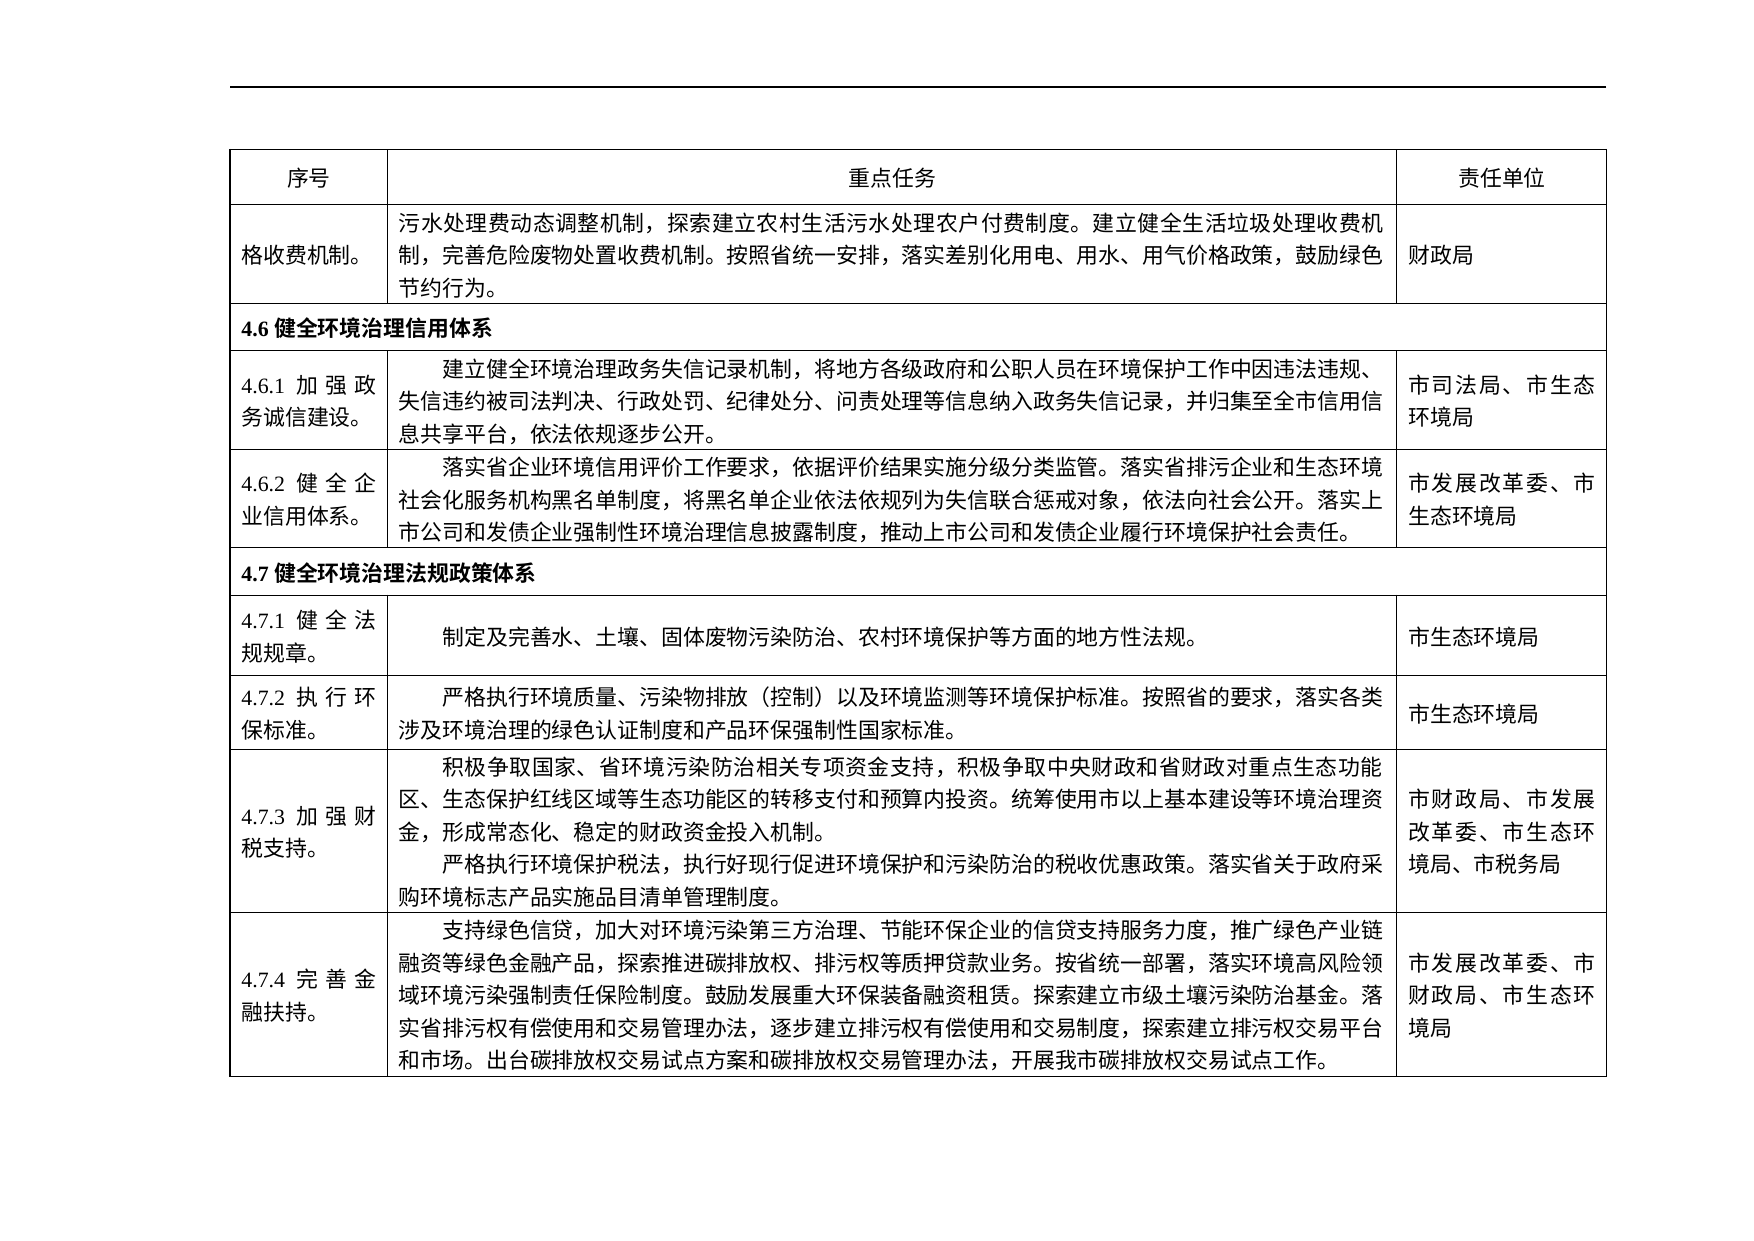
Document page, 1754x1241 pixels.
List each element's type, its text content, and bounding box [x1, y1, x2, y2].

table_cell 市司法局、市生态环境局 [1397, 351, 1606, 449]
table_cell 市生态环境局 [1397, 596, 1606, 675]
table_cell 4.6 健全环境治理信用体系 [231, 304, 1606, 350]
table_cell 制定及完善水、土壤、固体废物污染防治、农村环境保护等方面的地方性法规。 [388, 596, 1396, 675]
table_cell 支持绿色信贷，加大对环境污染第三方治理、节能环保企业的信贷支持服务力度，推广绿色产业链融资等绿色金融产品，探索推进碳排放权、排污权等质押贷款业务。按省统一部署，落实环境高风险领域环境污染强制责任保险制度。鼓励发展重大环保装备融资租赁。探索建立市级土壤污染防治基金。落实省排污权有偿使用和交易管理办法，逐步建立排污权有偿使用和交易制度，探索建立排污权交易平台和市场。出台碳排放权交易试点方案和碳排放权交易管理办法，开展我市碳排放权交易试点工作。 [388, 913, 1396, 1076]
table_cell 4.7.1健全法规规章。 [231, 596, 387, 675]
table_cell 4.7.2执行环保标准。 [231, 676, 387, 748]
table_cell 4.5.4健全价格收费机制。 [231, 205, 387, 303]
table_cell 4.7.3加强财税支持。 [231, 750, 387, 912]
table_cell 积极争取国家、省环境污染防治相关专项资金支持，积极争取中央财政和省财政对重点生态功能区、生态保护红线区域等生态功能区的转移支付和预算内投资。统筹使用市以上基本建设等环境治理资金，形成常态化、稳定的财政资金投入机制。 严格执行环境保护税法，执行好现行促进环境保护和污染防治的税收优惠政策。落实省关于政府采购环境标志产品实施品目清单管理制度。 [388, 750, 1396, 912]
table_header 重点任务 [388, 150, 1396, 204]
table_cell 建立健全环境治理政务失信记录机制，将地方各级政府和公职人员在环境保护工作中因违法违规、失信违约被司法判决、行政处罚、纪律处分、问责处理等信息纳入政务失信记录，并归集至全市信用信息共享平台，依法依规逐步公开。 [388, 351, 1396, 449]
table_cell 市发展改革委、市财政局 [1397, 205, 1606, 303]
table_cell 落实省企业环境信用评价工作要求，依据评价结果实施分级分类监管。落实省排污企业和生态环境社会化服务机构黑名单制度，将黑名单企业依法依规列为失信联合惩戒对象，依法向社会公开。落实上市公司和发债企业强制性环境治理信息披露制度，推动上市公司和发债企业履行环境保护社会责任。 [388, 450, 1396, 547]
table_cell 4.7.4完善金融扶持。 [231, 913, 387, 1076]
table_cell 4.6.1加强政务诚信建设。 [231, 351, 387, 449]
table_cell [388, 205, 1396, 303]
table_cell 市生态环境局 [1397, 676, 1606, 748]
table_cell 市财政局、市发展改革委、市生态环境局、市税务局 [1397, 750, 1606, 912]
table_header 责任单位 [1397, 150, 1606, 204]
table_cell 4.6.2健全企业信用体系。 [231, 450, 387, 547]
table_cell 市发展改革委、市生态环境局 [1397, 450, 1606, 547]
table_header 序号 [231, 150, 387, 204]
table_cell 4.7 健全环境治理法规政策体系 [231, 548, 1606, 594]
table_cell 市发展改革委、市财政局、市生态环境局 [1397, 913, 1606, 1076]
table_cell 严格执行环境质量、污染物排放（控制）以及环境监测等环境保护标准。按照省的要求，落实各类涉及环境治理的绿色认证制度和产品环保强制性国家标准。 [388, 676, 1396, 748]
